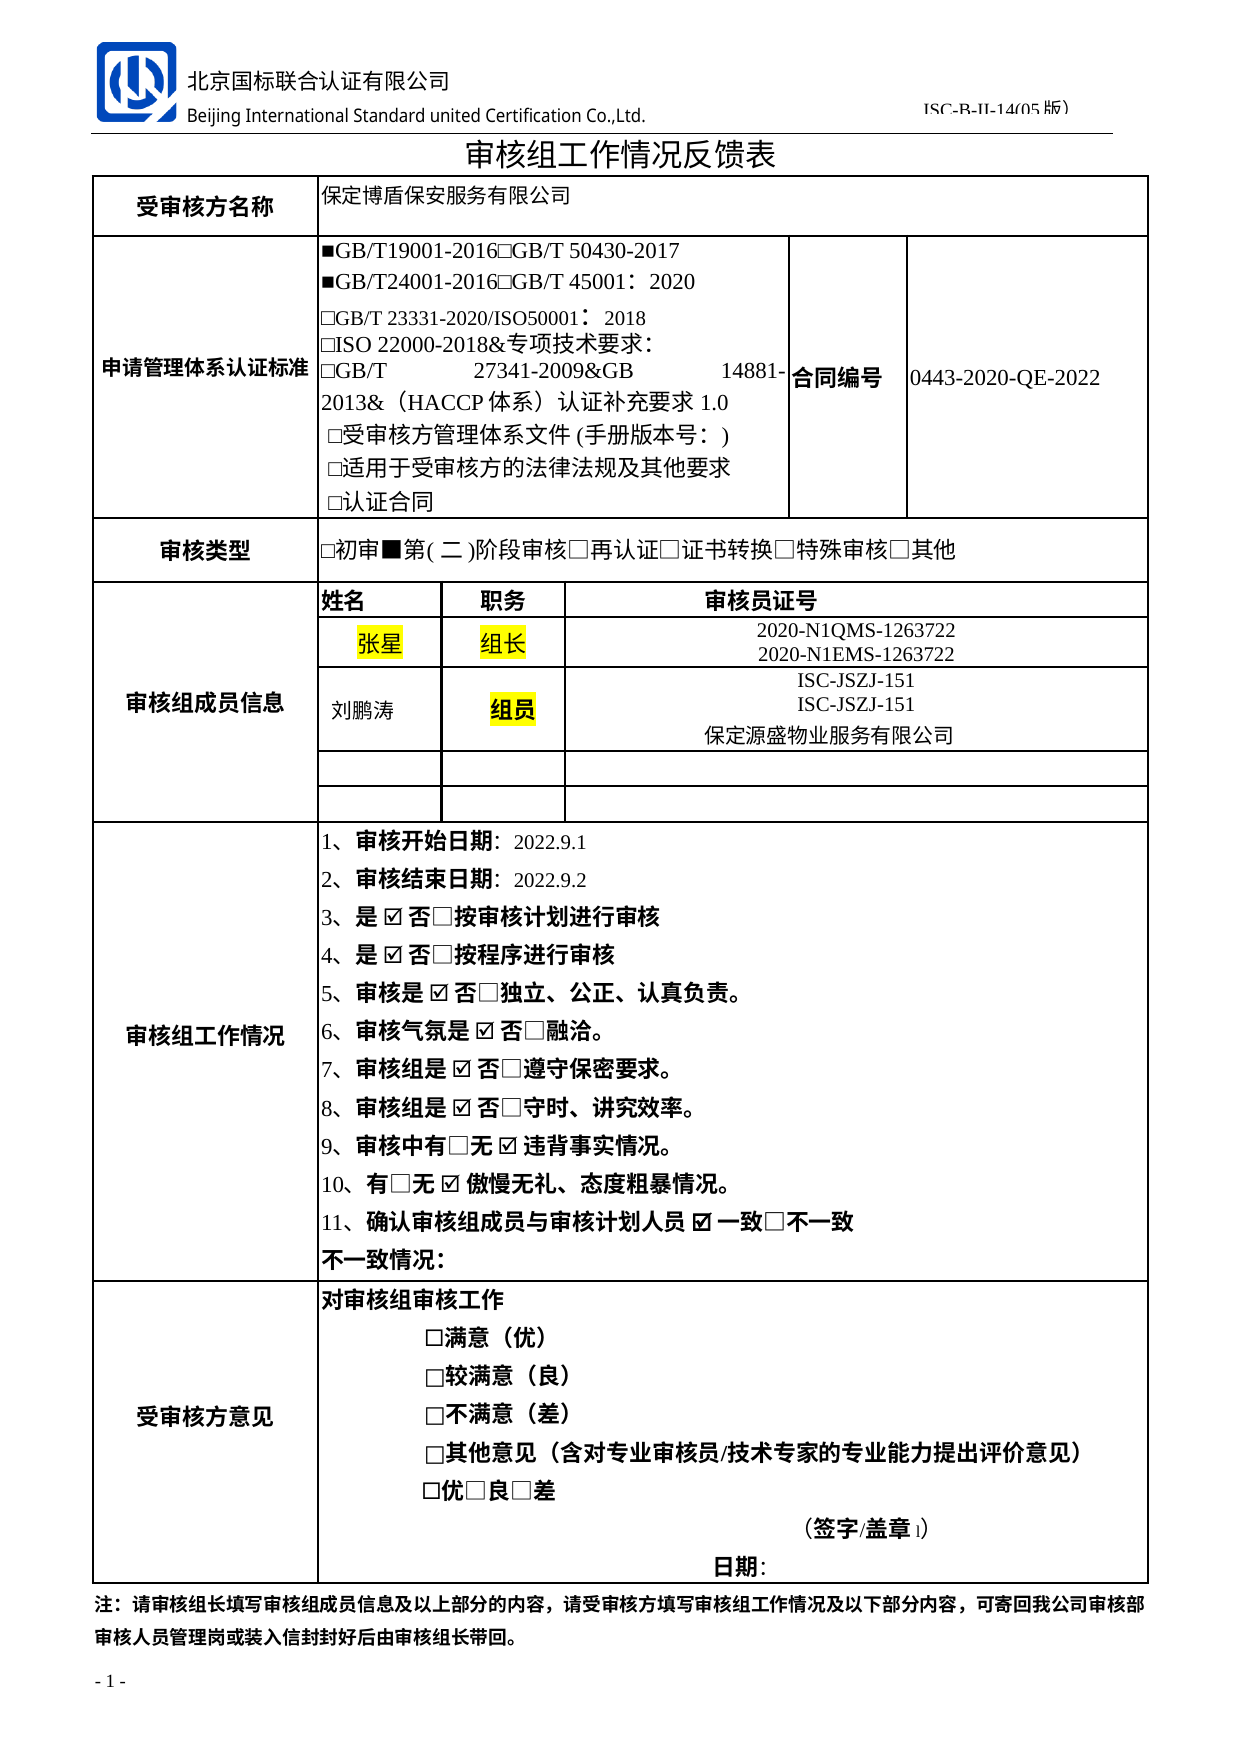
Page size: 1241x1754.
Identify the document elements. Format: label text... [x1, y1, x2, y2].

table_cell 职务 [443, 583, 564, 616]
table_cell □初审■第( 二 )阶段审核□再认证□证书转换□特殊审核□其他 [319, 519, 1147, 581]
table_cell 受审核方意见 [94, 1282, 317, 1582]
picture [96, 42, 177, 122]
table_header 保定博盾保安服务有限公司 [319, 177, 1147, 234]
table_cell 审核组工作情况 [94, 823, 317, 1279]
table_cell 1、审核开始日期：2022.9.1 2、审核结束日期：2022.9.2 3、是否□按审核计划进行审核 4、是否□按程序进行审核 5、审核是否□独立、公正、认真负责。 6、审核气氛是否□融洽。 7、审核组是否□遵守保密要求。 8、审核组是否□守时、讲究效率。 9、审核中有□无违背事实情况。 10、有□无傲慢无礼、态度粗暴情况。 11、确认审核组成员与审核计划人员一致□不一致 不一致情况： [319, 823, 1147, 1279]
text 审核组工作情况反馈表 [94, 129, 1146, 175]
table_cell 审核类型 [94, 519, 317, 581]
table_cell ■GB/T19001-2016□GB/T 50430-2017 ■GB/T24001-2016□GB/T 45001：2020 □GB/T 23331-2020/ISO50001：2018 □ISO 22000-2018&专项技术要求： □GB/T 27341-2009&GB 14881-2013&（HACCP体系）认证补充要求 1.0 □受审核方管理体系文件 (手册版本号：) □适用于受审核方的法律法规及其他要求 □认证合同 [319, 237, 788, 517]
table_cell 审核组成员信息 [94, 583, 317, 821]
table_cell 审核员证号 [566, 583, 1147, 616]
table_cell 合同编号 [790, 237, 906, 517]
table_cell [443, 787, 564, 821]
table_cell ISC-JSZJ-151 ISC-JSZJ-151 保定源盛物业服务有限公司 [566, 668, 1147, 750]
table_cell 对审核组审核工作 满意（优） □较满意（良） □不满意（差） □其他意见（含对专业审核员/技术专家的专业能力提出评价意见） 优□良□差 （签字/盖章l） 日期： [319, 1282, 1147, 1582]
table_cell 2020-N1QMS-1263722 2020-N1EMS-1263722 [566, 618, 1147, 666]
table_cell 申请管理体系认证标准 [94, 237, 317, 517]
table_cell [443, 752, 564, 785]
table_cell [566, 752, 1147, 785]
table_cell 姓名 [319, 583, 440, 616]
table_cell 0443-2020-QE-2022 [908, 237, 1147, 517]
table_cell [566, 787, 1147, 821]
table_cell [319, 752, 440, 785]
table_header 受审核方名称 [94, 177, 317, 234]
table_cell 张星 [319, 618, 440, 666]
text 注：请审核组长填写审核组成员信息及以上部分的内容，请受审核方填写审核组工作情况及以下部分内容，可寄回我公司审核部审核人员管理岗或装入信封封好后由审核组长带回。 [94, 1584, 1146, 1651]
table_cell [319, 787, 440, 821]
table_cell 刘鹏涛 [319, 668, 440, 750]
table_cell 组长 [443, 618, 564, 666]
table_cell 组员 [443, 668, 564, 750]
